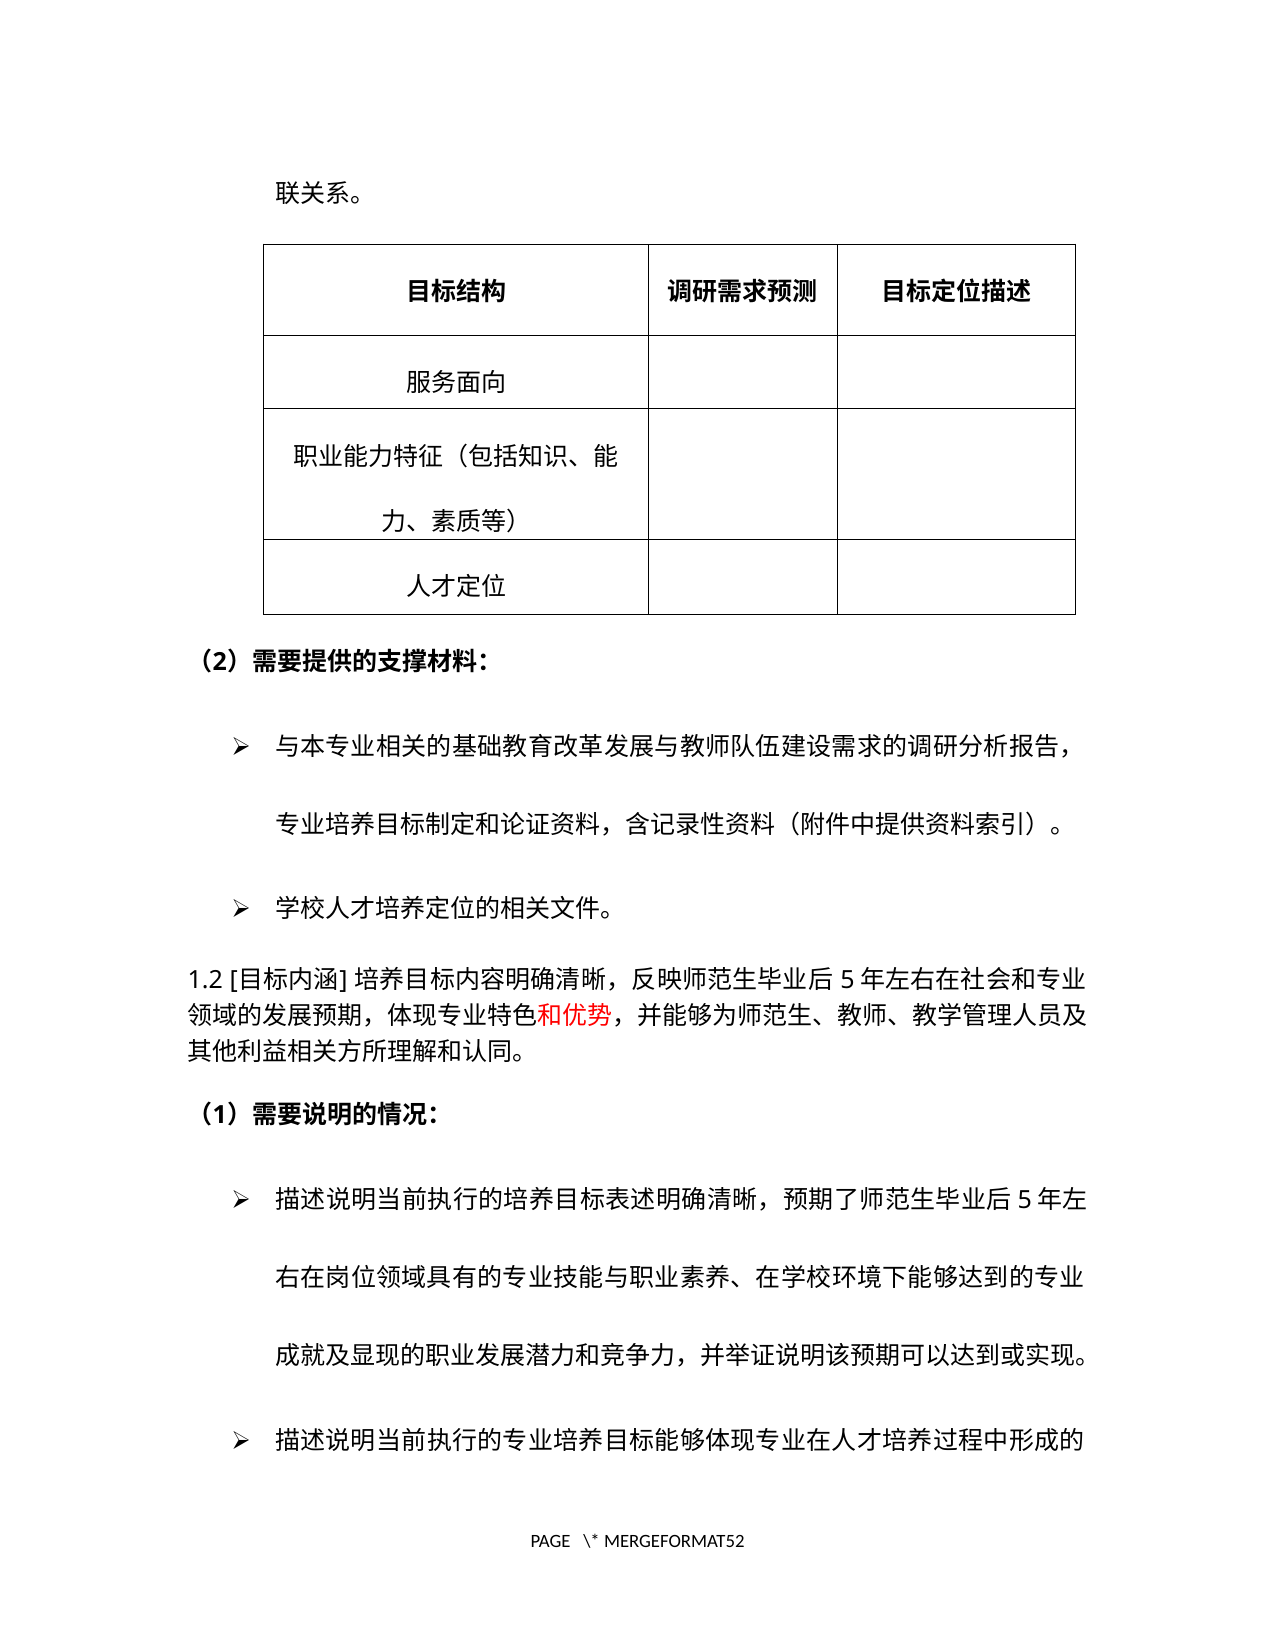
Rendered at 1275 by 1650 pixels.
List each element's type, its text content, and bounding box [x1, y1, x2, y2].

table_header 调研需求预测 [649, 245, 837, 335]
text （1）需要说明的情况： [187, 1081, 1087, 1146]
list 学校人才培养定位的相关文件。 [231, 874, 1087, 939]
text （2）需要提供的支撑材料： [187, 627, 1087, 692]
table_cell [838, 540, 1075, 614]
table_cell [649, 336, 837, 408]
table_cell 服务面向 [264, 336, 648, 408]
table_cell [838, 409, 1075, 539]
table_cell 职业能力特征（包括知识、能力、素质等） [264, 409, 648, 539]
table_cell [838, 336, 1075, 408]
table_cell [649, 540, 837, 614]
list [231, 159, 1087, 224]
list 描述说明当前执行的培养目标表述明确清晰，预期了师范生毕业后5年左右在岗位领域具有的专业技能与职业素养、在学校环境下能够达到的专业成就及显现的职业发展潜力和竞争力，并举证说明该预期可以达到或实现。 [231, 1165, 1087, 1386]
table_header 目标定位描述 [838, 245, 1075, 335]
table_cell [649, 409, 837, 539]
text 1.2 [目标内涵] 培养目标内容明确清晰，反映师范生毕业后5年左右在社会和专业领域的发展预期，体现专业特色和优势，并能够为师范生、教师、教学管理人员及其他利益相关方所理解和认同。 [187, 959, 1087, 1068]
table_cell 人才定位 [264, 540, 648, 614]
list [231, 1406, 1087, 1471]
list 与本专业相关的基础教育改革发展与教师队伍建设需求的调研分析报告，专业培养目标制定和论证资料，含记录性资料（附件中提供资料索引）。 [231, 712, 1087, 855]
table_header 目标结构 [264, 245, 648, 335]
